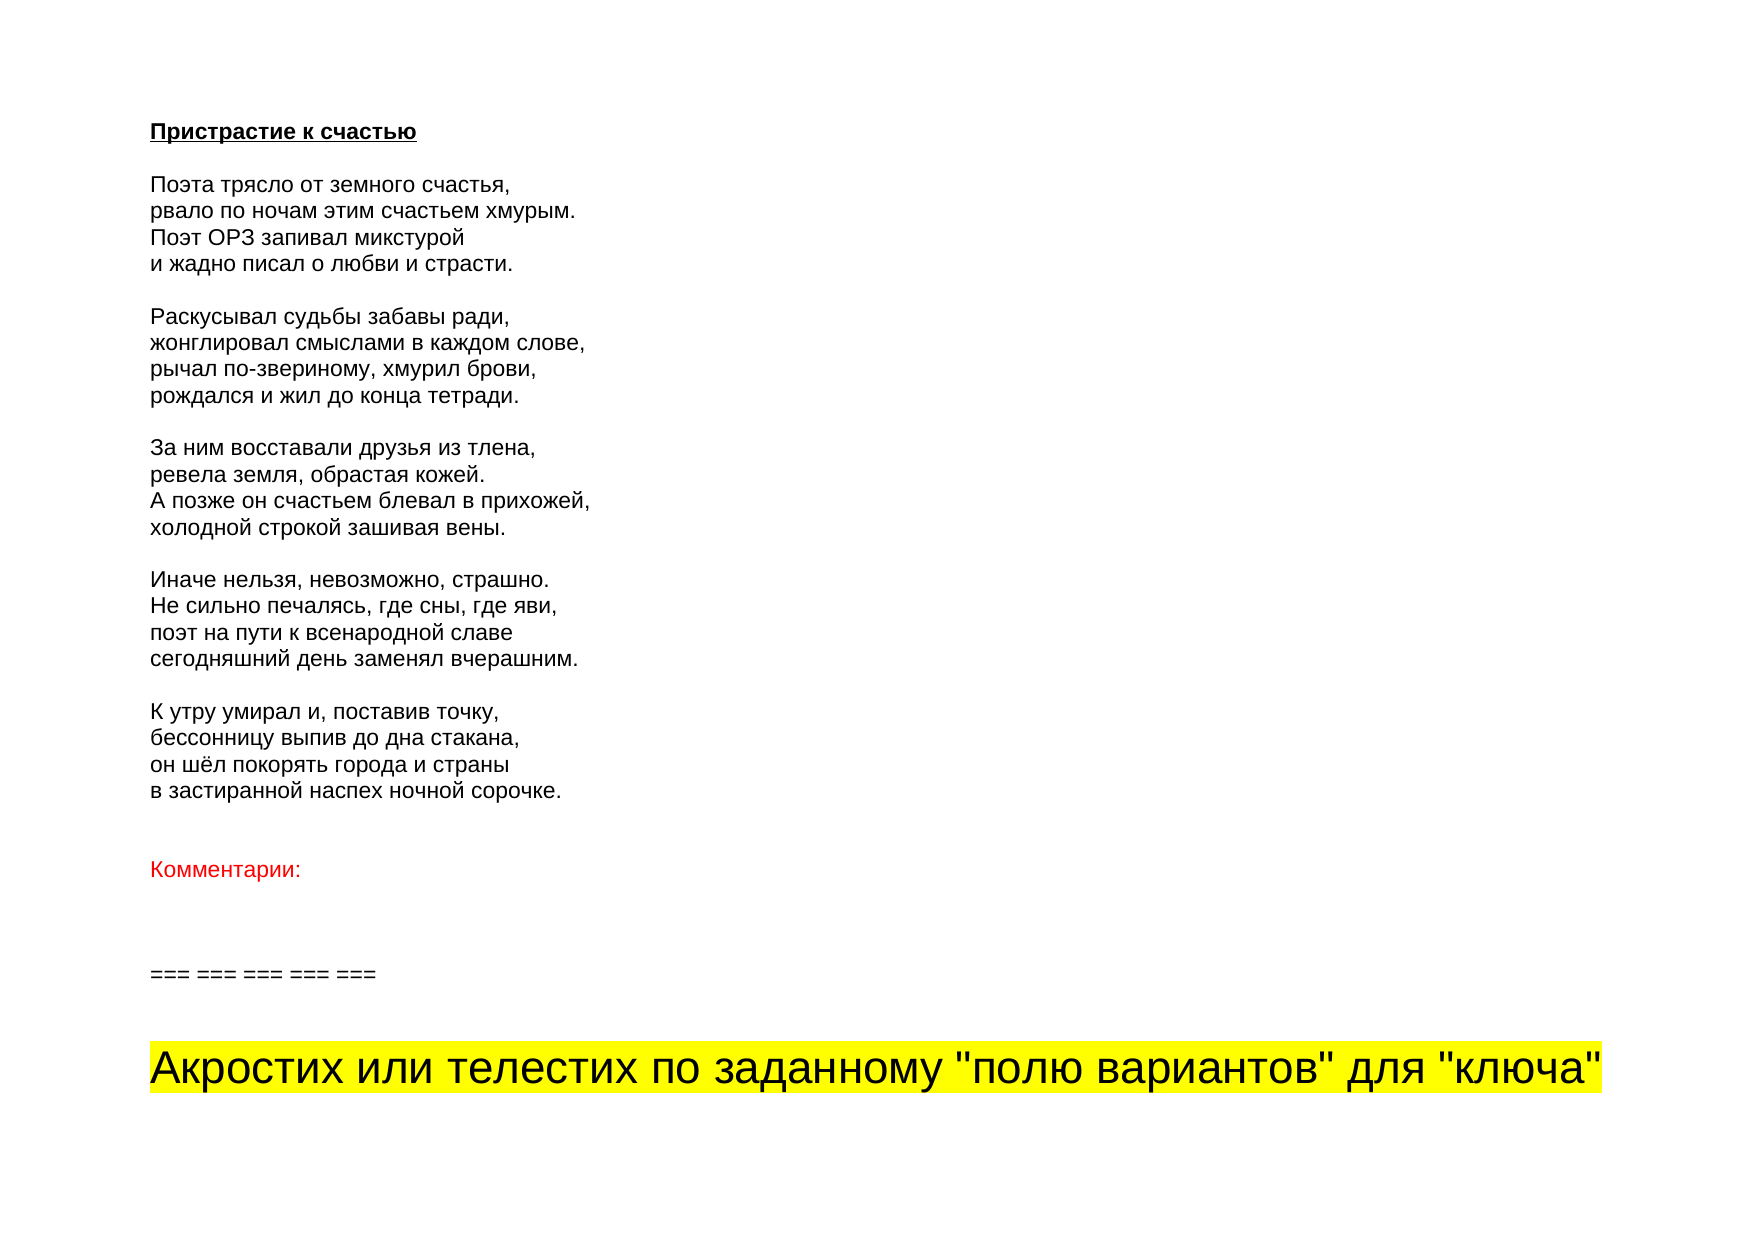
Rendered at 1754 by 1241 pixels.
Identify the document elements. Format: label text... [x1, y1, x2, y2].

text Иначе нельзя, невозможно, страшно. [150, 566, 1604, 592]
text А позже он счастьем блевал в прихожей, [150, 487, 1604, 513]
text ревела земля, обрастая кожей. [150, 461, 1604, 487]
text рвало по ночам этим счастьем хмурым. [150, 197, 1604, 223]
text жонглировал смыслами в каждом слове, [150, 329, 1604, 355]
text он шёл покорять города и страны [150, 751, 1604, 777]
text Не сильно печалясь, где сны, где яви, [150, 592, 1604, 619]
text Раскусывал судьбы забавы ради, [150, 303, 1604, 329]
text рычал по-звериному, хмурил брови, [150, 355, 1604, 382]
text Комментарии: [150, 856, 1604, 882]
text в застиранной наспех ночной сорочке. [150, 777, 1604, 803]
text Поэта трясло от земного счастья, [150, 171, 1604, 197]
text сегодняшний день заменял вчерашним. [150, 645, 1604, 672]
text бессонницу выпив до дна стакана, [150, 724, 1604, 751]
text и жадно писал о любви и страсти. [150, 250, 1604, 276]
text рождался и жил до конца тетради. [150, 382, 1604, 408]
text К утру умирал и, поставив точку, [150, 698, 1604, 724]
text холодной строкой зашивая вены. [150, 513, 1604, 540]
text Пристрастие к счастью [150, 118, 1604, 144]
text поэт на пути к всенародной славе [150, 619, 1604, 645]
text За ним восставали друзья из тлена, [150, 434, 1604, 461]
text === === === === === [150, 961, 1604, 988]
text Поэт ОРЗ запивал микстурой [150, 223, 1604, 250]
